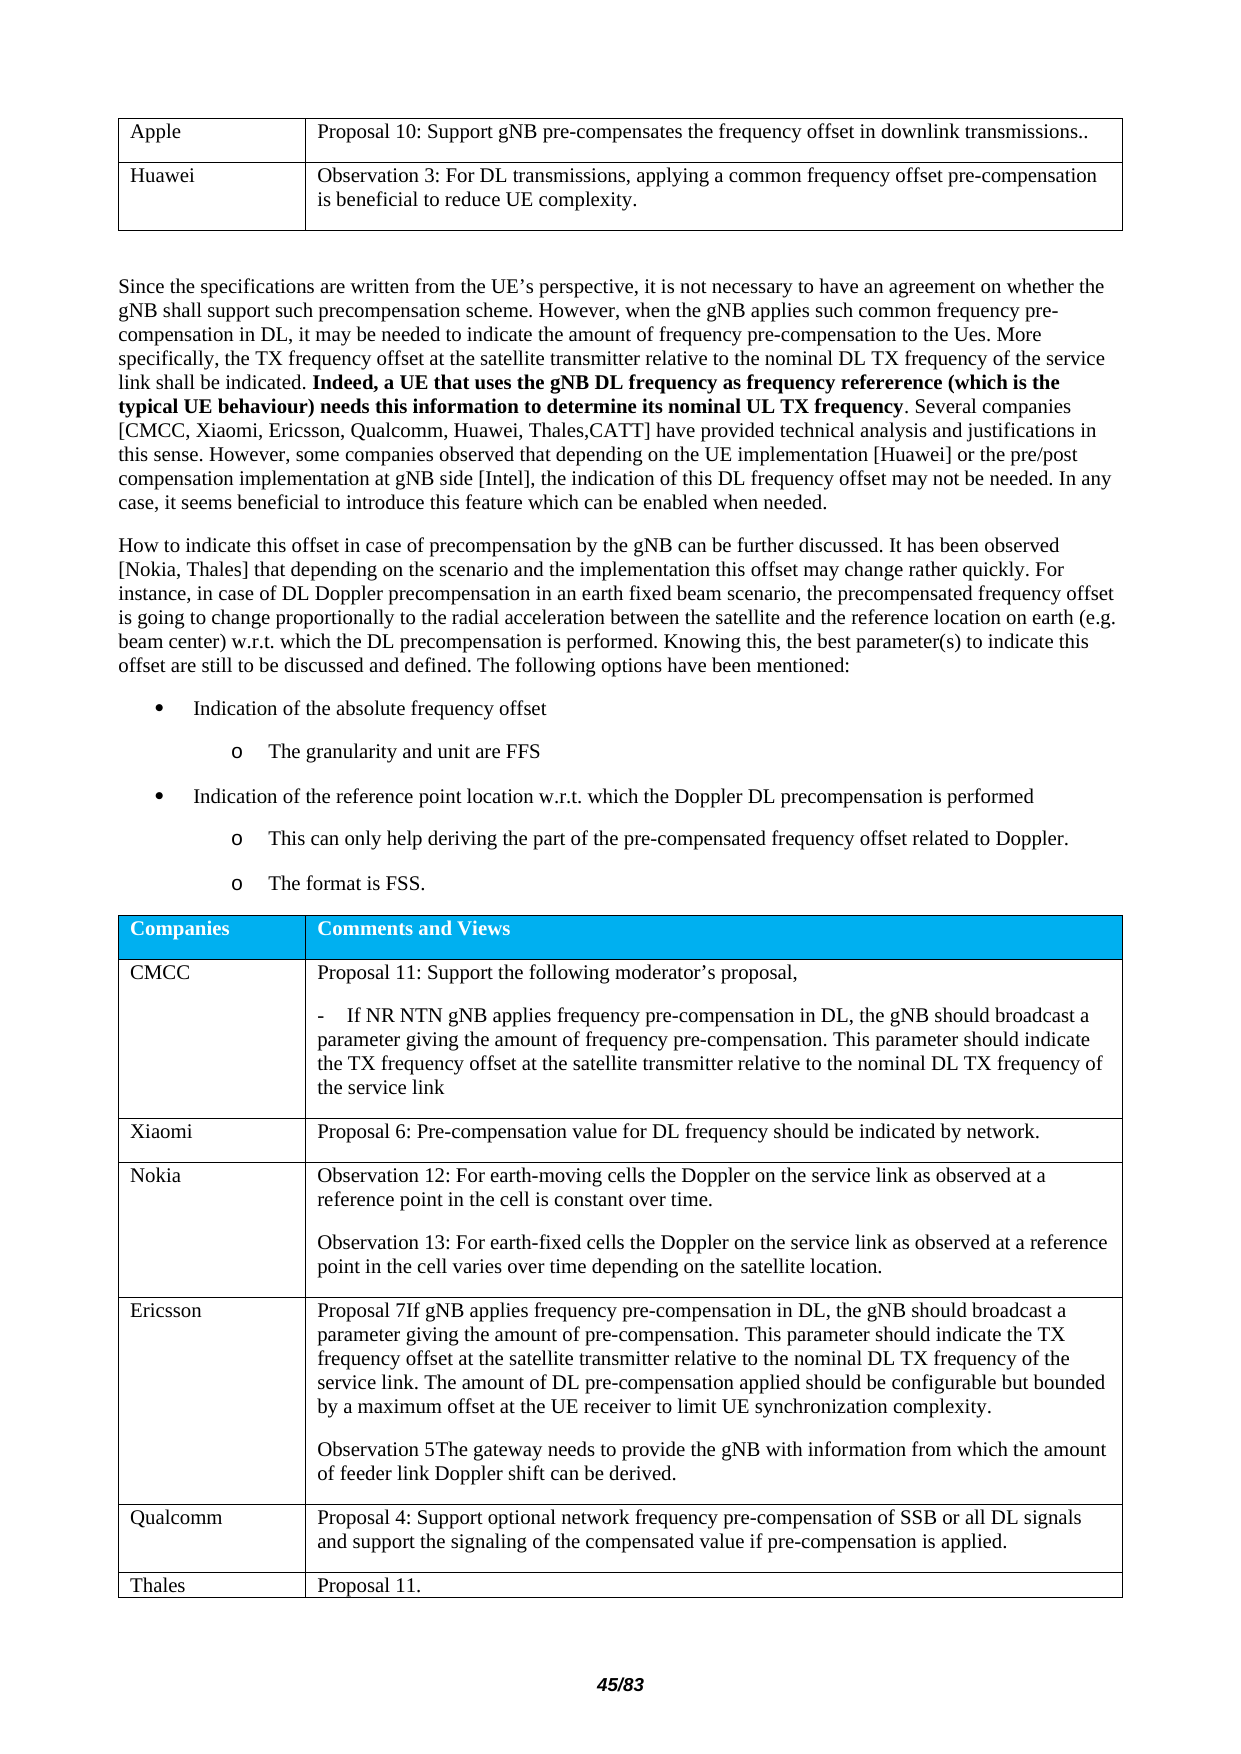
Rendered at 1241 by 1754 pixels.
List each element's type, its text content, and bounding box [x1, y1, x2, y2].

list The format is FSS. [231, 871, 1122, 897]
text Since the specifications are written from the UE’s perspective, it is not necessary to have an agreement on whether the gNB shall support such precompensation scheme. However, when the gNB applies such common frequency pre-compensation in DL, it may be needed to indicate the amount of frequency pre-compensation to the Ues. More specifically, the TX frequency offset at the satellite transmitter relative to the nominal DL TX frequency of the service link shall be indicated. Indeed, a UE that uses the gNB DL frequency as frequency refererence (which is the typical UE behaviour) needs this information to determine its nominal UL TX frequency. Several companies [CMCC, Xiaomi, Ericsson, Qualcomm, Huawei, Thales,CATT] have provided technical analysis and justifications in this sense. However, some companies observed that depending on the UE implementation [Huawei] or the pre/post compensation implementation at gNB side [Intel], the indication of this DL frequency offset may not be needed. In any case, it seems beneficial to introduce this feature which can be enabled when needed. [118, 274, 1122, 514]
table_cell Thales [119, 1573, 305, 1597]
table_cell Huawei [119, 163, 305, 230]
list Indication of the absolute frequency offset [156, 696, 1122, 720]
table_cell Proposal 6: Pre-compensation value for DL frequency should be indicated by network. [306, 1119, 1122, 1162]
table_cell Proposal 11: Support the following moderator’s proposal, - If NR NTN gNB applies frequency pre-compensation in DL, the gNB should broadcast a parameter giving the amount of frequency pre-compensation. This parameter should indicate the TX frequency offset at the satellite transmitter relative to the nominal DL TX frequency of the service link [306, 960, 1122, 1118]
table_cell Proposal 7 If gNB applies frequency pre-compensation in DL, the gNB should broadcast a parameter giving the amount of pre-compensation. This parameter should indicate the TX frequency offset at the satellite transmitter relative to the nominal DL TX frequency of the service link. The amount of DL pre-compensation applied should be configurable but bounded by a maximum offset at the UE receiver to limit UE synchronization complexity. Observation 5 The gateway needs to provide the gNB with information from which the amount of feeder link Doppler shift can be derived. [306, 1298, 1122, 1504]
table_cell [306, 1573, 1122, 1597]
table_cell Observation 3: For DL transmissions, applying a common frequency offset pre-compensation is beneficial to reduce UE complexity. [306, 163, 1122, 230]
table_cell Proposal 4: Support optional network frequency pre-compensation of SSB or all DL signals and support the signaling of the compensated value if pre-compensation is applied. [306, 1505, 1122, 1572]
list The granularity and unit are FFS [231, 739, 1122, 765]
table_cell CMCC [119, 960, 305, 1118]
table_cell Nokia [119, 1163, 305, 1297]
table_cell Observation 12: For earth-moving cells the Doppler on the service link as observed at a reference point in the cell is constant over time. Observation 13: For earth-fixed cells the Doppler on the service link as observed at a reference point in the cell varies over time depending on the satellite location. [306, 1163, 1122, 1297]
table_cell Xiaomi [119, 1119, 305, 1162]
list This can only help deriving the part of the pre-compensated frequency offset related to Doppler. [231, 826, 1122, 852]
text How to indicate this offset in case of precompensation by the gNB can be further discussed. It has been observed [Nokia, Thales] that depending on the scenario and the implementation this offset may change rather quickly. For instance, in case of DL Doppler precompensation in an earth fixed beam scenario, the precompensated frequency offset is going to change proportionally to the radial acceleration between the satellite and the reference location on earth (e.g. beam center) w.r.t. which the DL precompensation is performed. Knowing this, the best parameter(s) to indicate this offset are still to be discussed and defined. The following options have been mentioned: [118, 533, 1122, 677]
table_cell Ericsson [119, 1298, 305, 1504]
table_header Comments and Views [306, 916, 1122, 959]
list Indication of the reference point location w.r.t. which the Doppler DL precompensation is performed [156, 783, 1122, 808]
table_cell Proposal 10: Support gNB pre-compensates the frequency offset in downlink transmissions.. [306, 119, 1122, 162]
table_header Companies [119, 916, 305, 959]
table_cell Apple [119, 119, 305, 162]
table_cell Qualcomm [119, 1505, 305, 1572]
